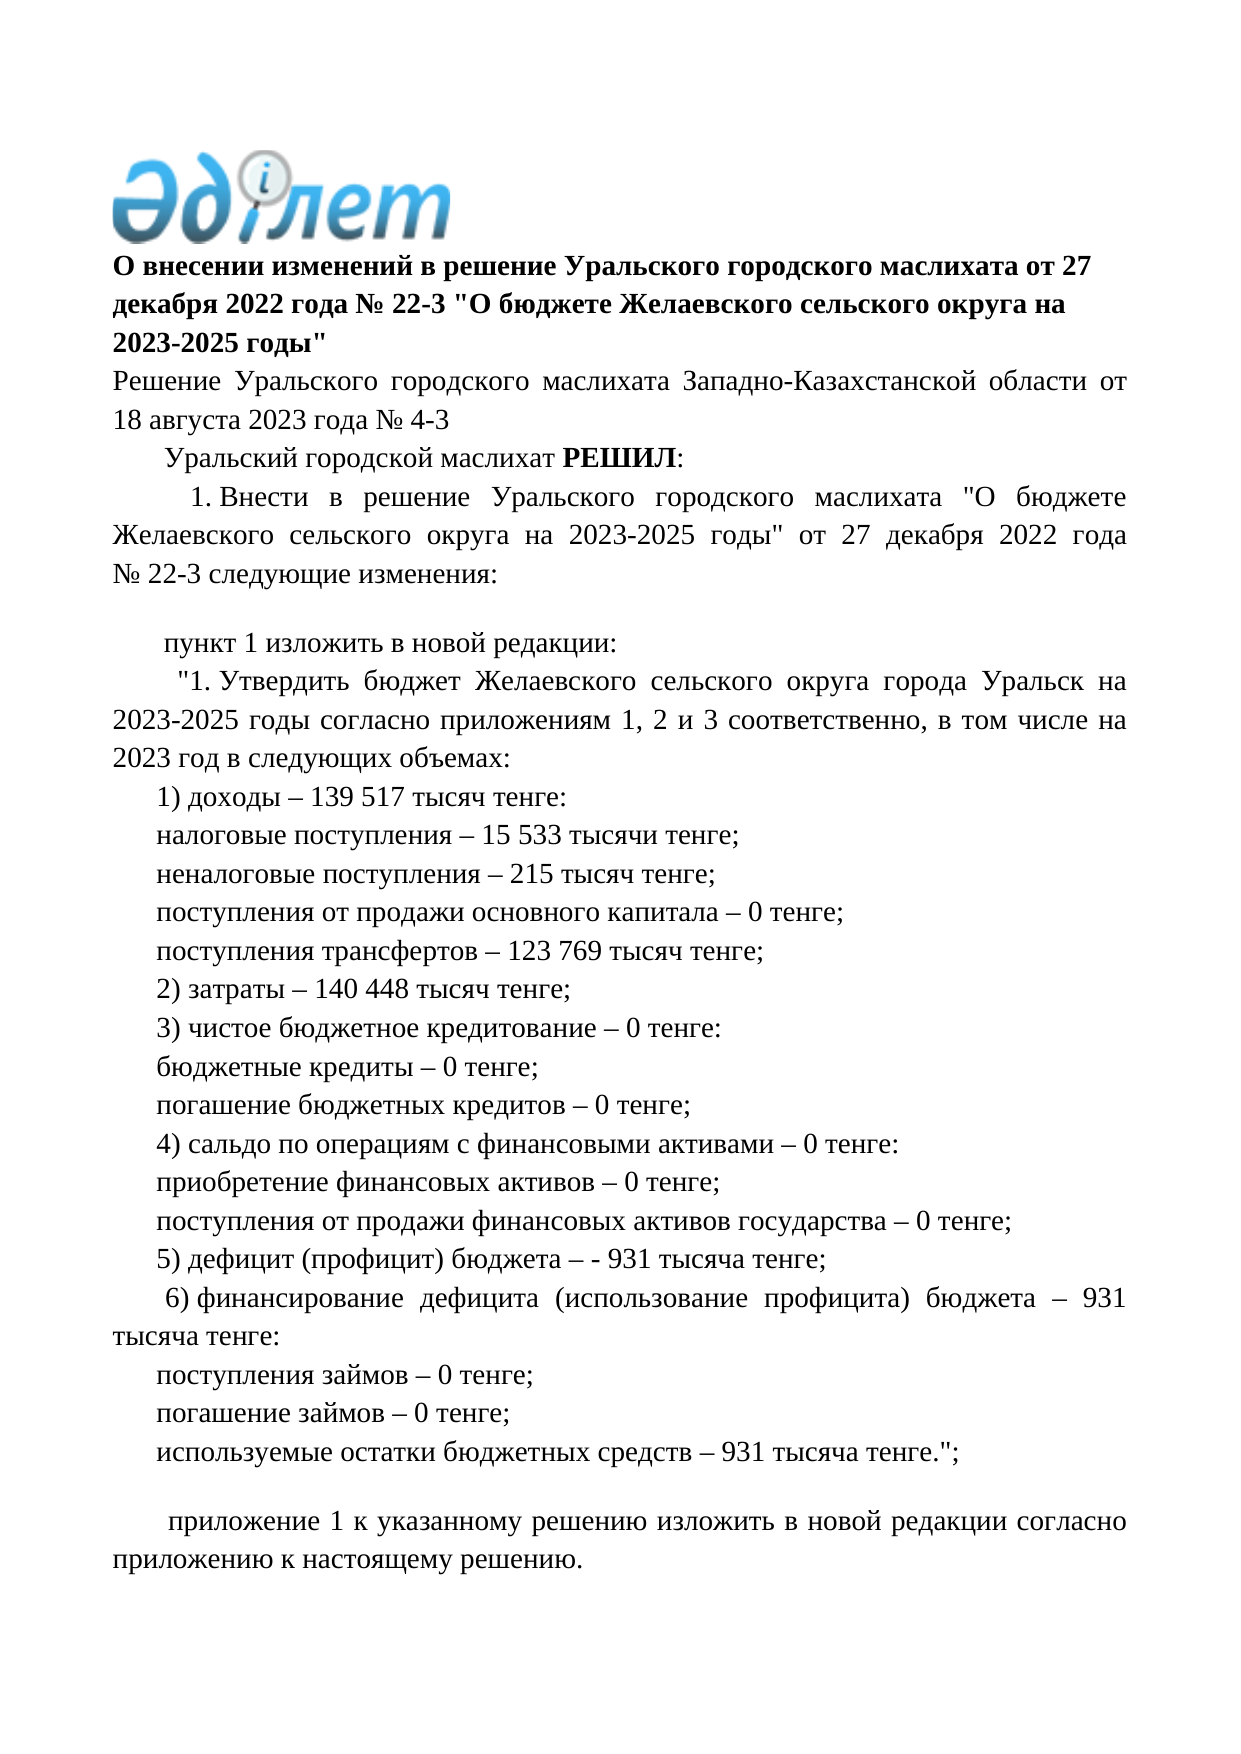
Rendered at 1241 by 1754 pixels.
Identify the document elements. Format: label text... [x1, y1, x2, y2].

text поступления займов – 0 тенге; [112, 1357, 1128, 1391]
text 2) затраты – 140 448 тысяч тенге; [112, 972, 1128, 1005]
text "1. Утвердить бюджет Желаевского сельского округа города Уральск на 2023-2025 годы согласно приложениям 1, 2 и 3 соответственно, в том числе на 2023 год в следующих объемах: [112, 663, 1128, 774]
text погашение займов – 0 тенге; [112, 1396, 1128, 1429]
text используемые остатки бюджетных средств – 931 тысяча тенге."; [112, 1434, 1128, 1468]
text поступления от продажи основного капитала – 0 тенге; [112, 894, 1128, 928]
text Уральский городской маслихат РЕШИЛ: [112, 440, 1128, 474]
text бюджетные кредиты – 0 тенге; [112, 1049, 1128, 1082]
text налоговые поступления – 15 533 тысячи тенге; [112, 817, 1128, 851]
text О внесении изменений в решение Уральского городского маслихата от 27 декабря 2022 года № 22-3 "О бюджете Желаевского сельского округа на 2023-2025 годы" [112, 248, 1128, 358]
text пункт 1 изложить в новой редакции: [112, 625, 1128, 658]
picture [112, 150, 451, 244]
text поступления от продажи финансовых активов государства – 0 тенге; [112, 1203, 1128, 1236]
text 5) дефицит (профицит) бюджета – - 931 тысяча тенге; [112, 1241, 1128, 1275]
text Решение Уральского городского маслихата Западно-Казахстанской области от 18 августа 2023 года № 4-3 [112, 363, 1128, 435]
text приложение 1 к указанному решению изложить в новой редакции согласно приложению к настоящему решению. [112, 1503, 1128, 1575]
text поступления трансфертов – 123 769 тысяч тенге; [112, 933, 1128, 967]
text погашение бюджетных кредитов – 0 тенге; [112, 1087, 1128, 1121]
text 4) сальдо по операциям с финансовыми активами – 0 тенге: [112, 1126, 1128, 1159]
text 6) финансирование дефицита (использование профицита) бюджета – 931 тысяча тенге: [112, 1280, 1128, 1352]
text приобретение финансовых активов – 0 тенге; [112, 1164, 1128, 1198]
text 1) доходы – 139 517 тысяч тенге: [112, 779, 1128, 812]
text 3) чистое бюджетное кредитование – 0 тенге: [112, 1010, 1128, 1044]
text неналоговые поступления – 215 тысяч тенге; [112, 856, 1128, 889]
text 1. Внести в решение Уральского городского маслихата "О бюджете Желаевского сельского округа на 2023-2025 годы" от 27 декабря 2022 года № 22-3 следующие изменения: [112, 479, 1128, 589]
